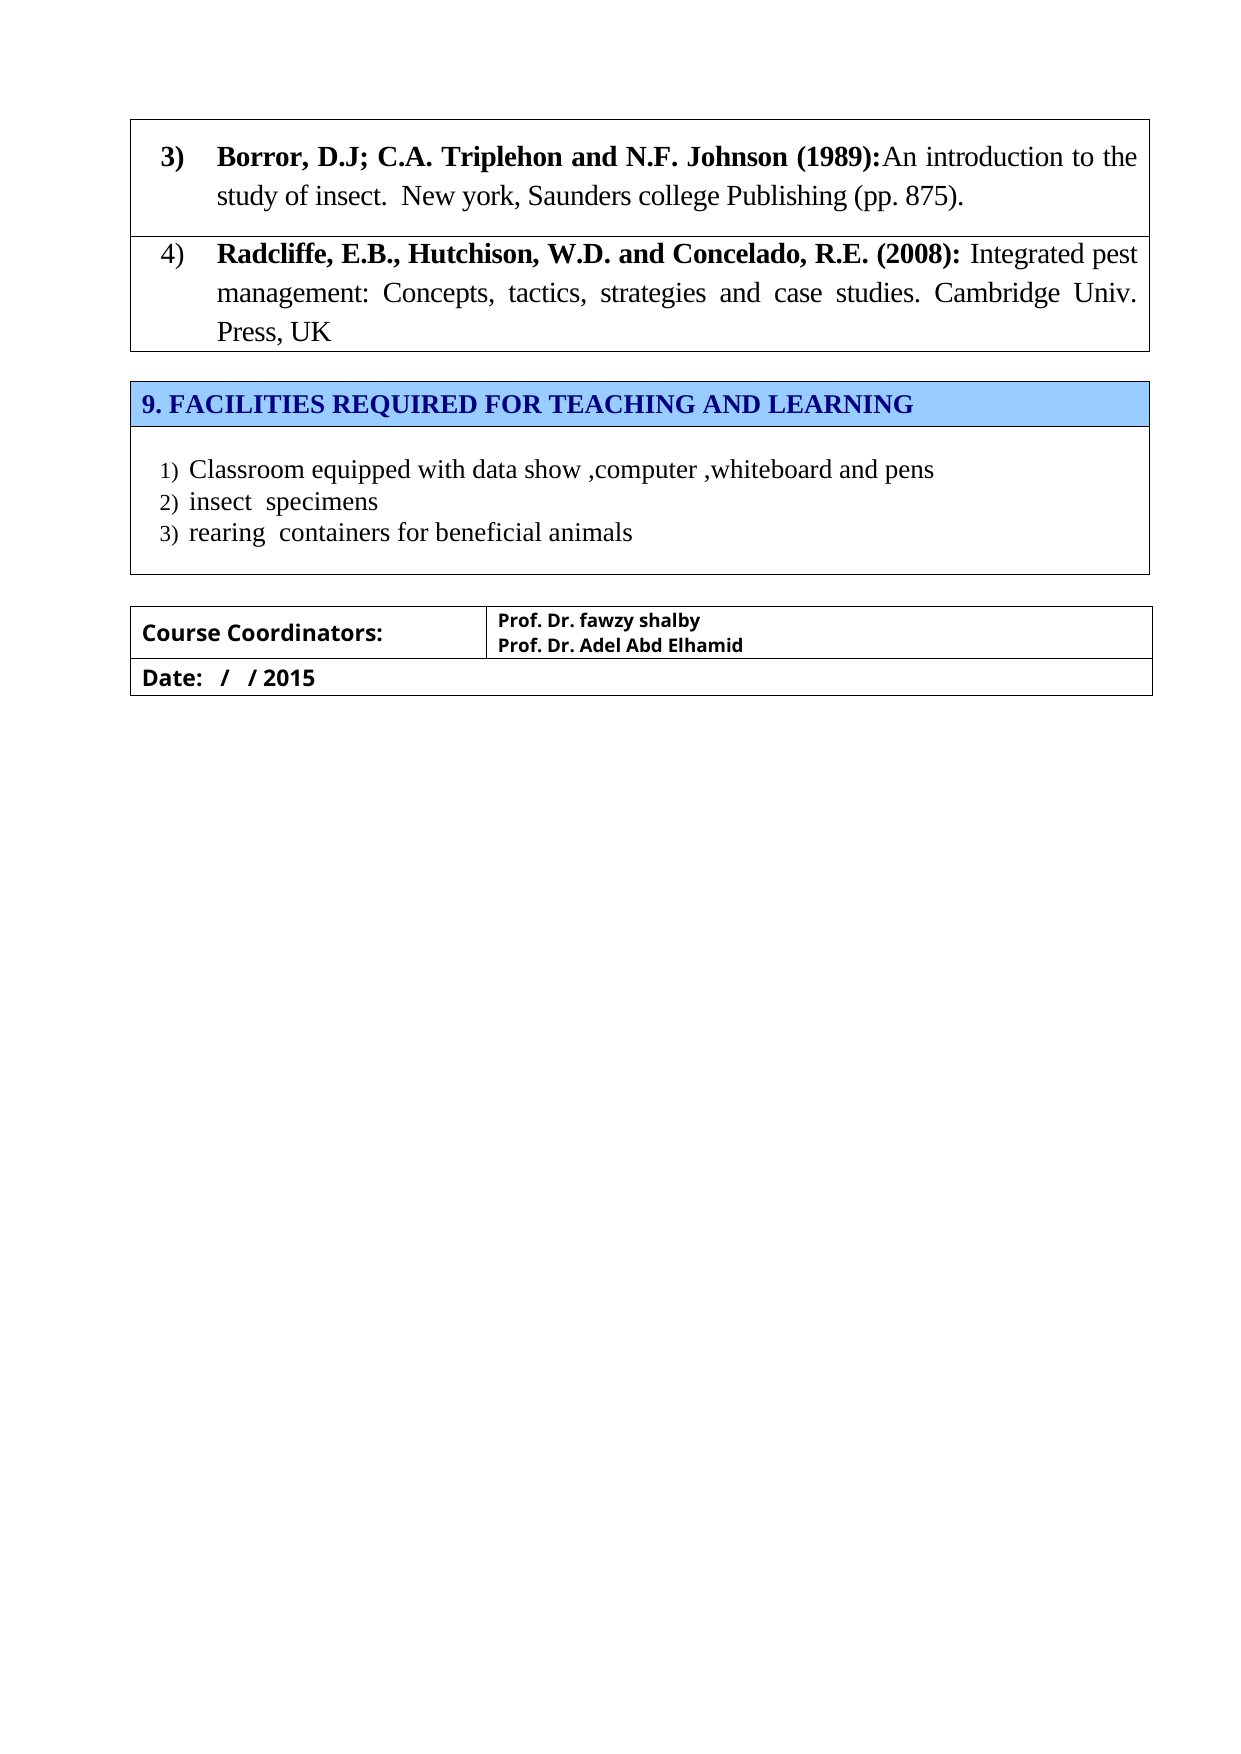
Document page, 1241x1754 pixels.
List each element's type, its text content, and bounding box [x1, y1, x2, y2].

table_header 9. FACILITIES REQUIRED FOR TEACHING AND LEARNING [131, 382, 1149, 426]
table_header Prof. Dr. fawzy shalby Prof. Dr. Adel Abd Elhamid [487, 607, 1152, 658]
table_header Course Coordinators: [131, 607, 486, 658]
table_cell Radcliffe, E.B., Hutchison, W.D. and Concelado, R.E. (2008): Integrated pest management: Concepts, tactics, strategies and case studies. Cambridge Univ. Press, UK [131, 237, 1149, 351]
table_cell Date: / / 2015 [131, 659, 1152, 695]
table_cell Classroom equipped with data show ,computer ,whiteboard and pens insect specimens rearing containers for beneficial animals [131, 427, 1149, 574]
table_cell Borror, D.J; C.A. Triplehon and N.F. Johnson (1989):An introduction to the study of insect. New york, Saunders college Publishing (pp. 875). [131, 120, 1149, 236]
